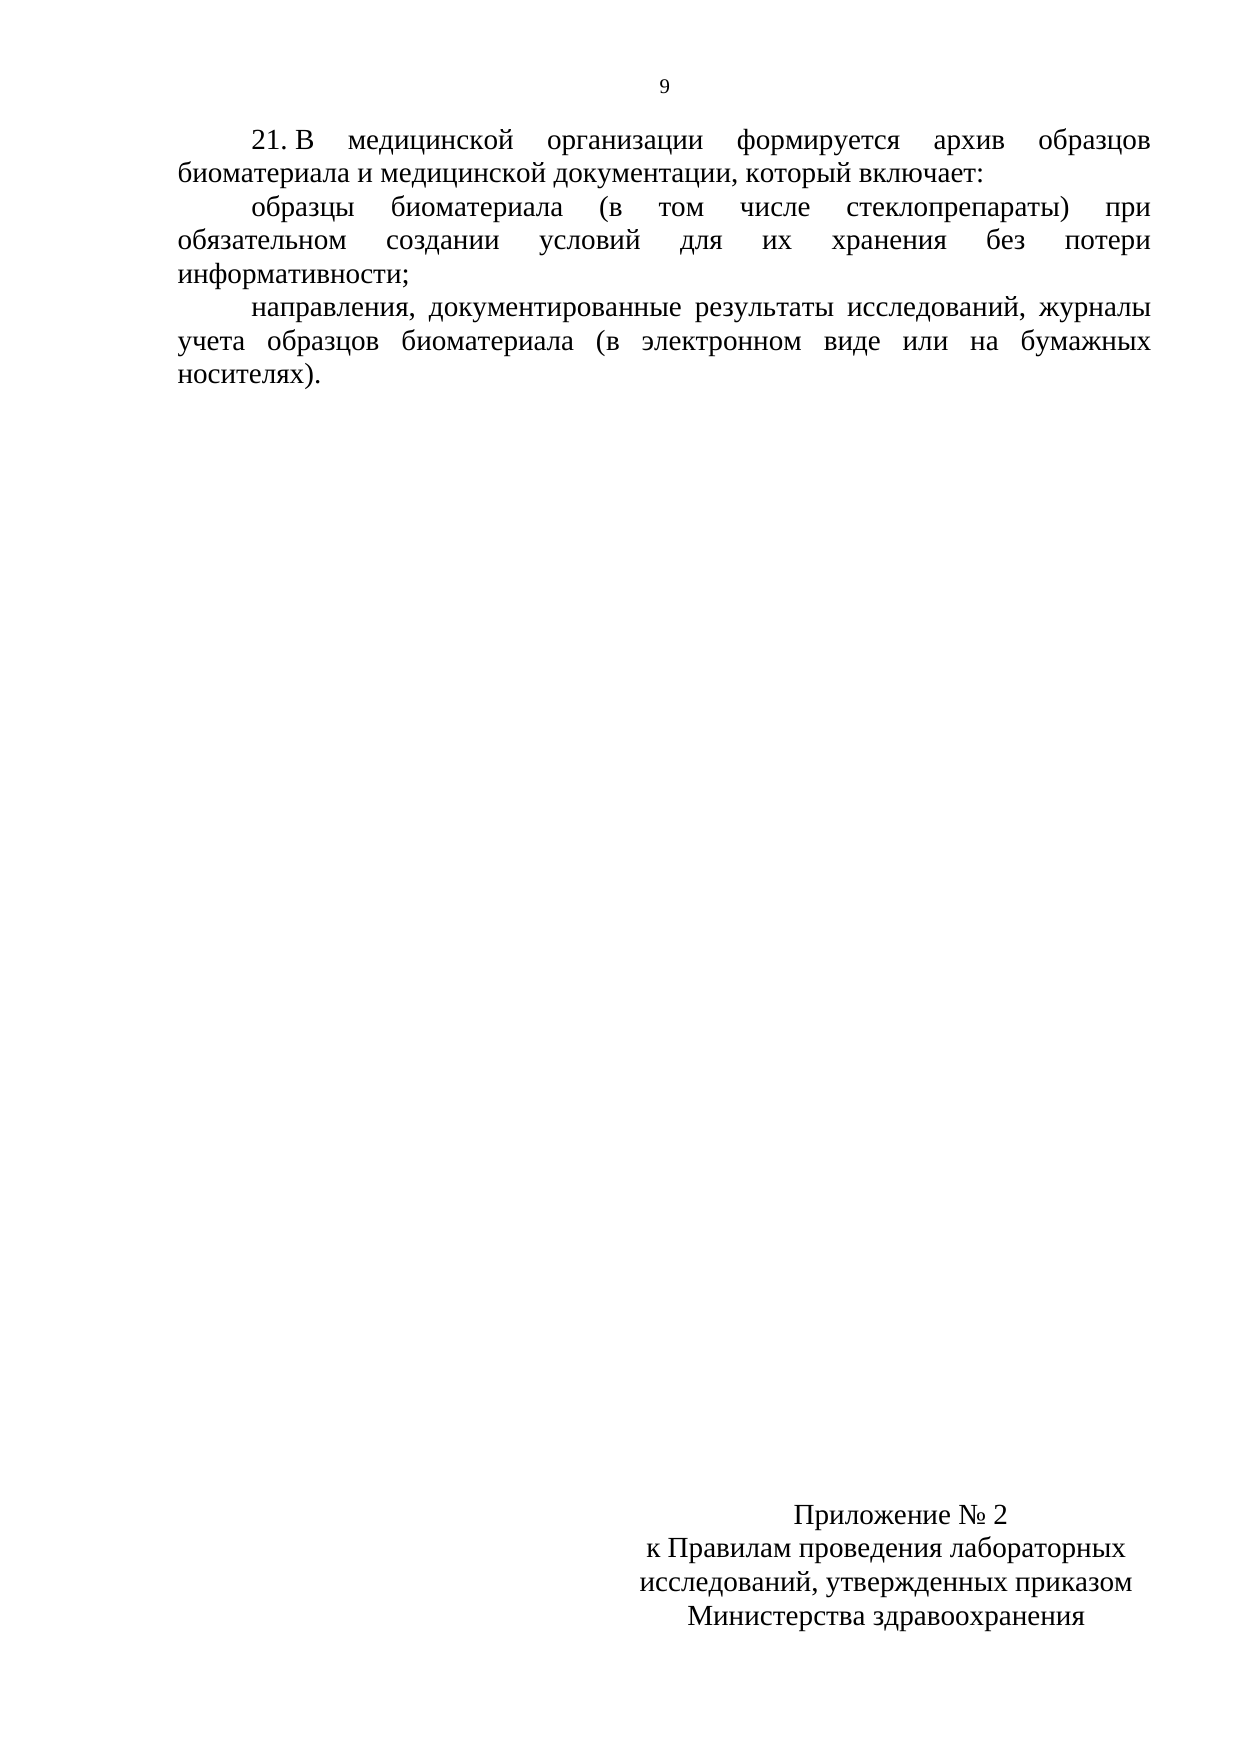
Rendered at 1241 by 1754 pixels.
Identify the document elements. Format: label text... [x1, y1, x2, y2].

text направления, документированные результаты исследований, журналы учета образцов биоматериала (в электронном виде или на бумажных носителях). [177, 289, 1152, 390]
text к Правилам проведения лабораторных [620, 1531, 1152, 1564]
text образцы биоматериала (в том числе стеклопрепараты) при обязательном создании условий для их хранения без потери информативности; [177, 189, 1152, 289]
text 21. В медицинской организации формируется архив образцов биоматериала и медицинской документации, который включает: [177, 122, 1152, 189]
text Приложение № 2 [650, 1497, 1152, 1531]
text исследований, утвержденных приказом Министерства здравоохранения [620, 1564, 1152, 1631]
